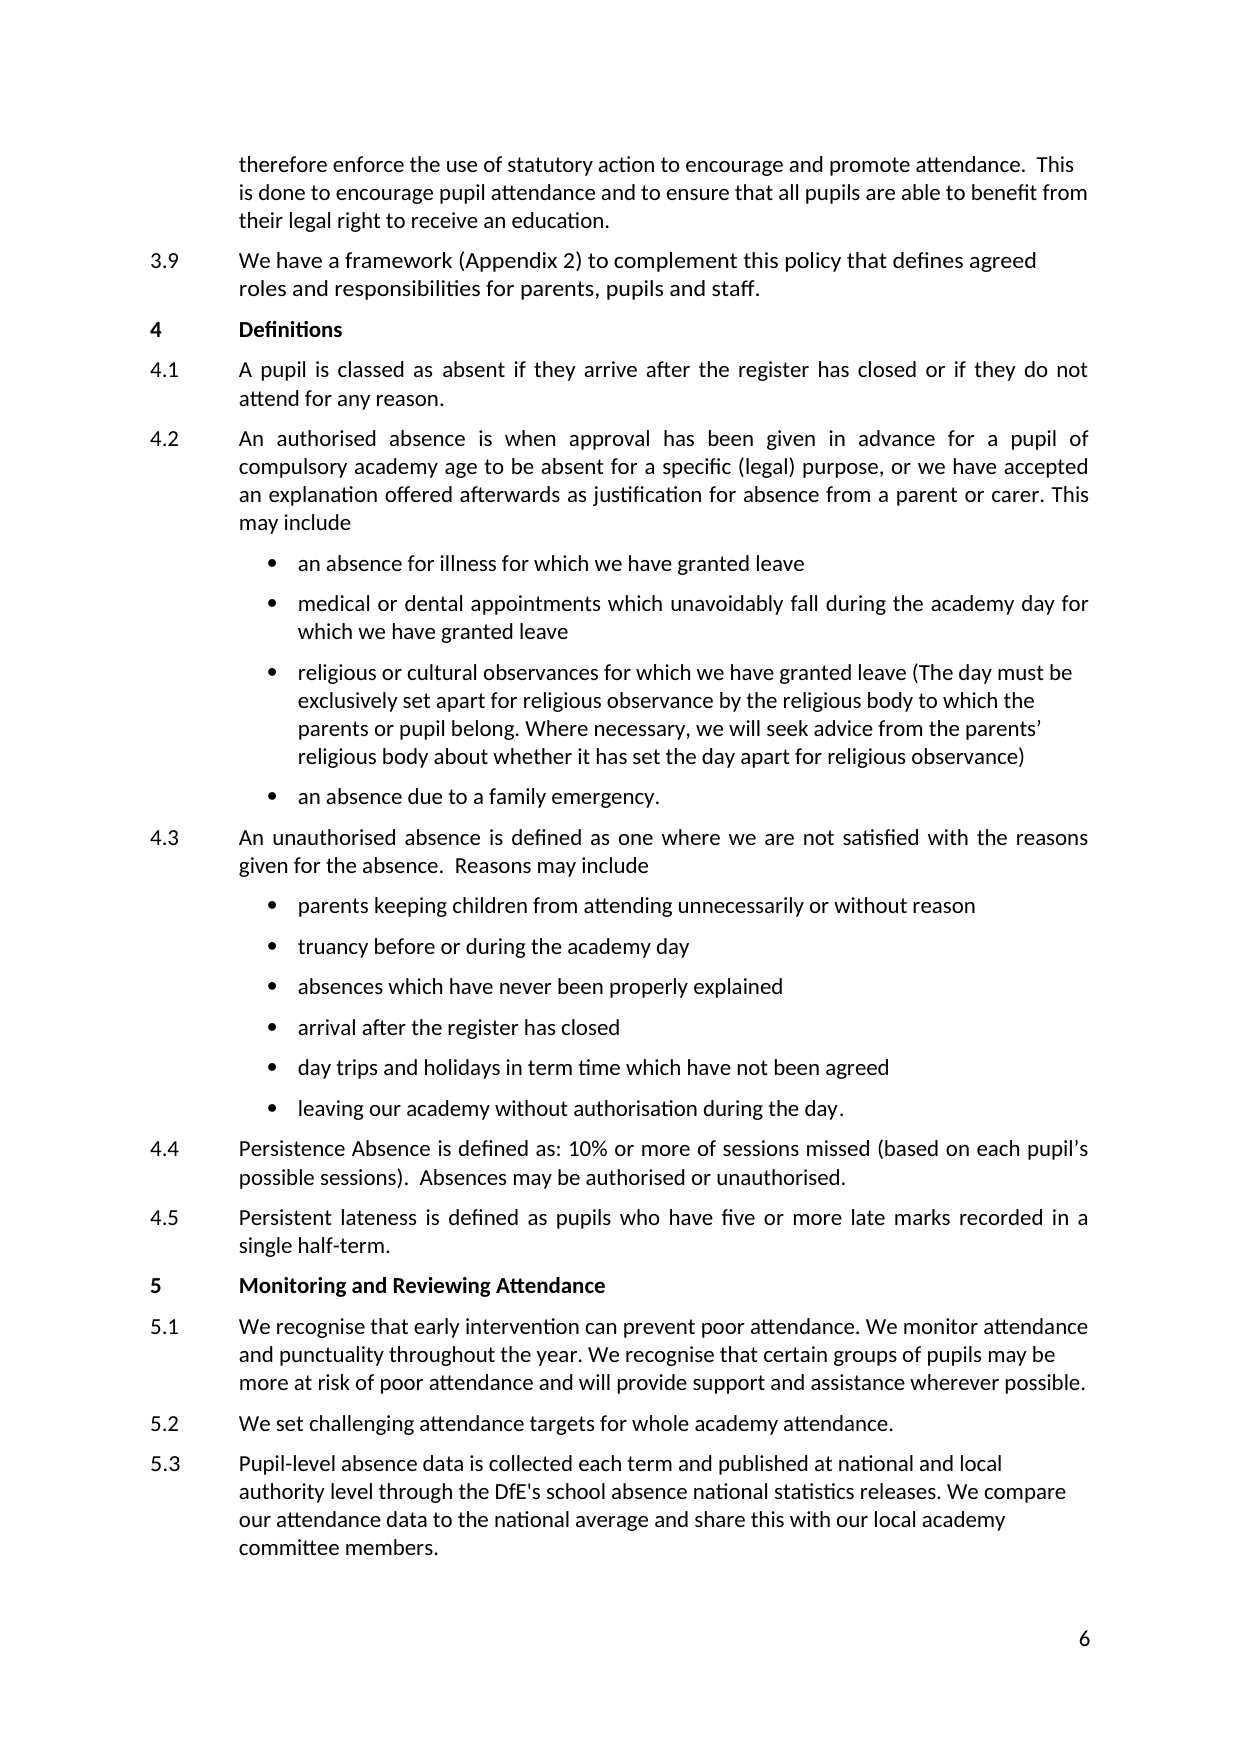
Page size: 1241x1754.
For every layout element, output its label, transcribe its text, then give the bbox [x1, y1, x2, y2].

list day trips and holidays in term time which have not been agreed [268, 1053, 1090, 1082]
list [150, 150, 1090, 234]
list We have a framework (Appendix 2) to complement this policy that defines agreed roles and responsibilities for parents, pupils and staff. [150, 247, 1090, 303]
text 5.1 We recognise that early intervention can prevent poor attendance. We monitor attendance and punctuality throughout the year. We recognise that certain groups of pupils may be more at risk of poor attendance and will provide support and assistance wherever possible. [150, 1312, 1090, 1396]
list A pupil is classed as absent if they arrive after the register has closed or if they do not attend for any reason. [150, 356, 1090, 412]
list religious or cultural observances for which we have granted leave (The day must be exclusively set apart for religious observance by the religious body to which the parents or pupil belong. Where necessary, we will seek advice from the parents’ religious body about whether it has set the day apart for religious observance) [268, 658, 1090, 770]
list an absence due to a family emergency. [268, 782, 1090, 810]
list Persistence Absence is defined as: 10% or more of sessions missed (based on each pupil’s possible sessions). Absences may be authorised or unauthorised. [150, 1134, 1090, 1191]
list absences which have never been properly explained [268, 972, 1090, 1001]
list truancy before or during the academy day [268, 932, 1090, 960]
list parents keeping children from attending unnecessarily or without reason [268, 891, 1090, 919]
text 5.2 We set challenging attendance targets for whole academy attendance. [150, 1409, 1090, 1437]
list An unauthorised absence is defined as one where we are not satisfied with the reasons given for the absence. Reasons may include [150, 823, 1090, 879]
list An authorised absence is when approval has been given in advance for a pupil of compulsory academy age to be absent for a specific (legal) purpose, or we have accepted an explanation offered afterwards as justification for absence from a parent or carer. This may include [150, 424, 1090, 536]
list leaving our academy without authorisation during the day. [268, 1094, 1090, 1122]
subtitle 4 Definitions [150, 315, 1090, 343]
list medical or dental appointments which unavoidably fall during the academy day for which we have granted leave [268, 589, 1090, 645]
text 5.3 Pupil-level absence data is collected each term and published at national and local authority level through the DfE's school absence national statistics releases. We compare our attendance data to the national average and share this with our local academy committee members. [150, 1449, 1090, 1561]
list an absence for illness for which we have granted leave [268, 549, 1090, 577]
list Persistent lateness is defined as pupils who have five or more late marks recorded in a single half-term. [150, 1203, 1090, 1259]
text 5 Monitoring and Reviewing Attendance [150, 1272, 1090, 1300]
list arrival after the register has closed [268, 1013, 1090, 1041]
